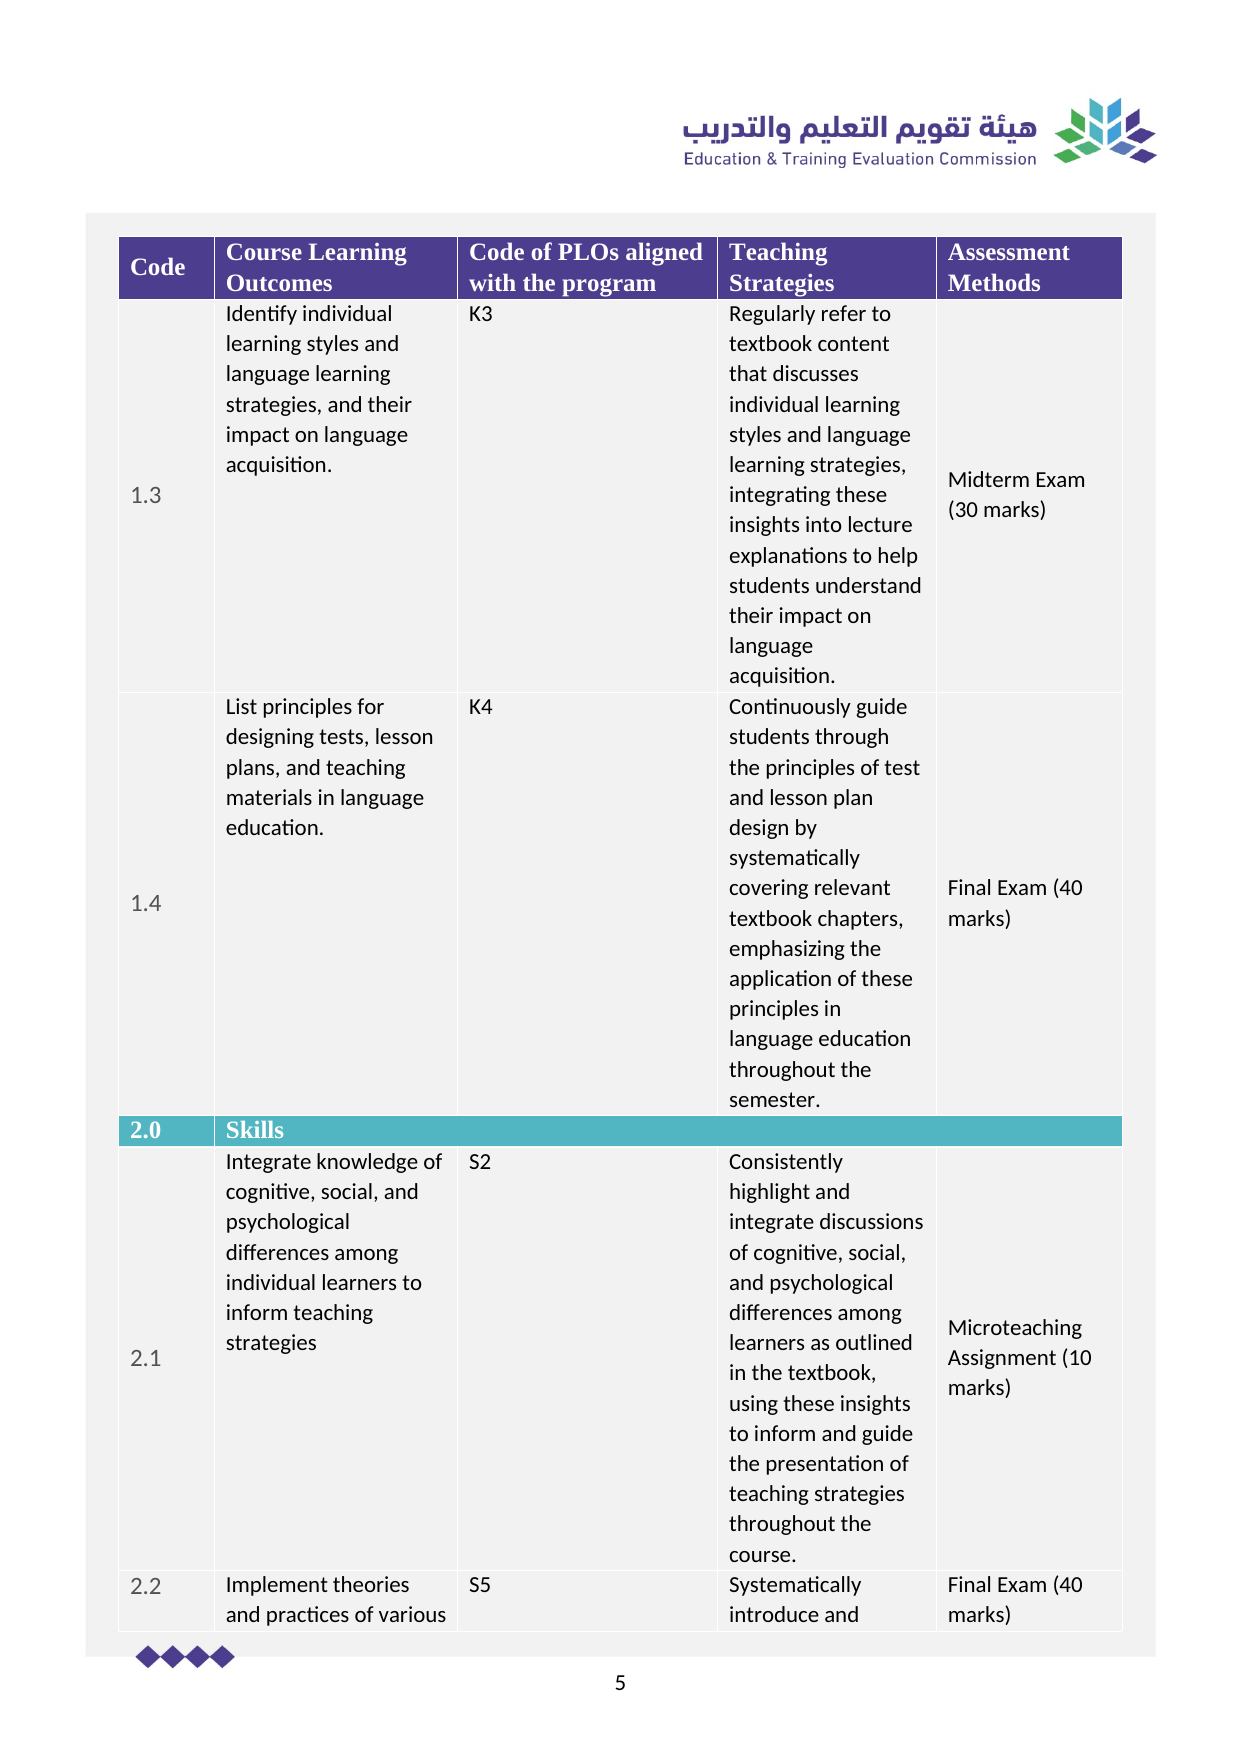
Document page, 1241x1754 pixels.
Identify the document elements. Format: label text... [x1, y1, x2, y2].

table_cell 1.3 [119, 300, 214, 692]
table_cell Microteaching Assignment (10 marks) [937, 1148, 1122, 1570]
table_cell S2 [458, 1148, 717, 1570]
table_cell Consistently highlight and integrate discussions of cognitive, social, and psychological differences among learners as outlined in the textbook, using these insights to inform and guide the presentation of teaching strategies throughout the course. [718, 1148, 936, 1570]
table_cell Regularly refer to textbook content that discusses individual learning styles and language learning strategies, integrating these insights into lecture explanations to help students understand their impact on language acquisition. [718, 300, 936, 692]
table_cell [718, 1571, 936, 1631]
table_header Code [119, 237, 214, 299]
picture [2, 1, 1241, 1753]
table_cell Skills [215, 1116, 1122, 1146]
table_cell 2.1 [119, 1148, 214, 1570]
table_cell Final Exam (40 marks) [937, 1571, 1122, 1631]
table_cell Continuously guide students through the principles of test and lesson plan design by systematically covering relevant textbook chapters, emphasizing the application of these principles in language education throughout the semester. [718, 693, 936, 1115]
table_header Assessment Methods [937, 237, 1122, 299]
table_cell 2.2 [119, 1571, 214, 1631]
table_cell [215, 1571, 457, 1631]
table_cell K4 [458, 693, 717, 1115]
table_header Code of PLOs aligned with the program [458, 237, 717, 299]
table_header Course Learning Outcomes [215, 237, 457, 299]
table_cell Integrate knowledge of cognitive, social, and psychological differences among individual learners to inform teaching strategies [215, 1148, 457, 1570]
table_cell Identify individual learning styles and language learning strategies, and their impact on language acquisition. [215, 300, 457, 692]
table_cell Midterm Exam (30 marks) [937, 300, 1122, 692]
table_cell K3 [458, 300, 717, 692]
table_cell S5 [458, 1571, 717, 1631]
table_cell Final Exam (40 marks) [937, 693, 1122, 1115]
table_cell List principles for designing tests, lesson plans, and teaching materials in language education. [215, 693, 457, 1115]
table_cell 1.4 [119, 693, 214, 1115]
table_header Teaching Strategies [718, 237, 936, 299]
table_cell 2.0 [119, 1116, 214, 1146]
